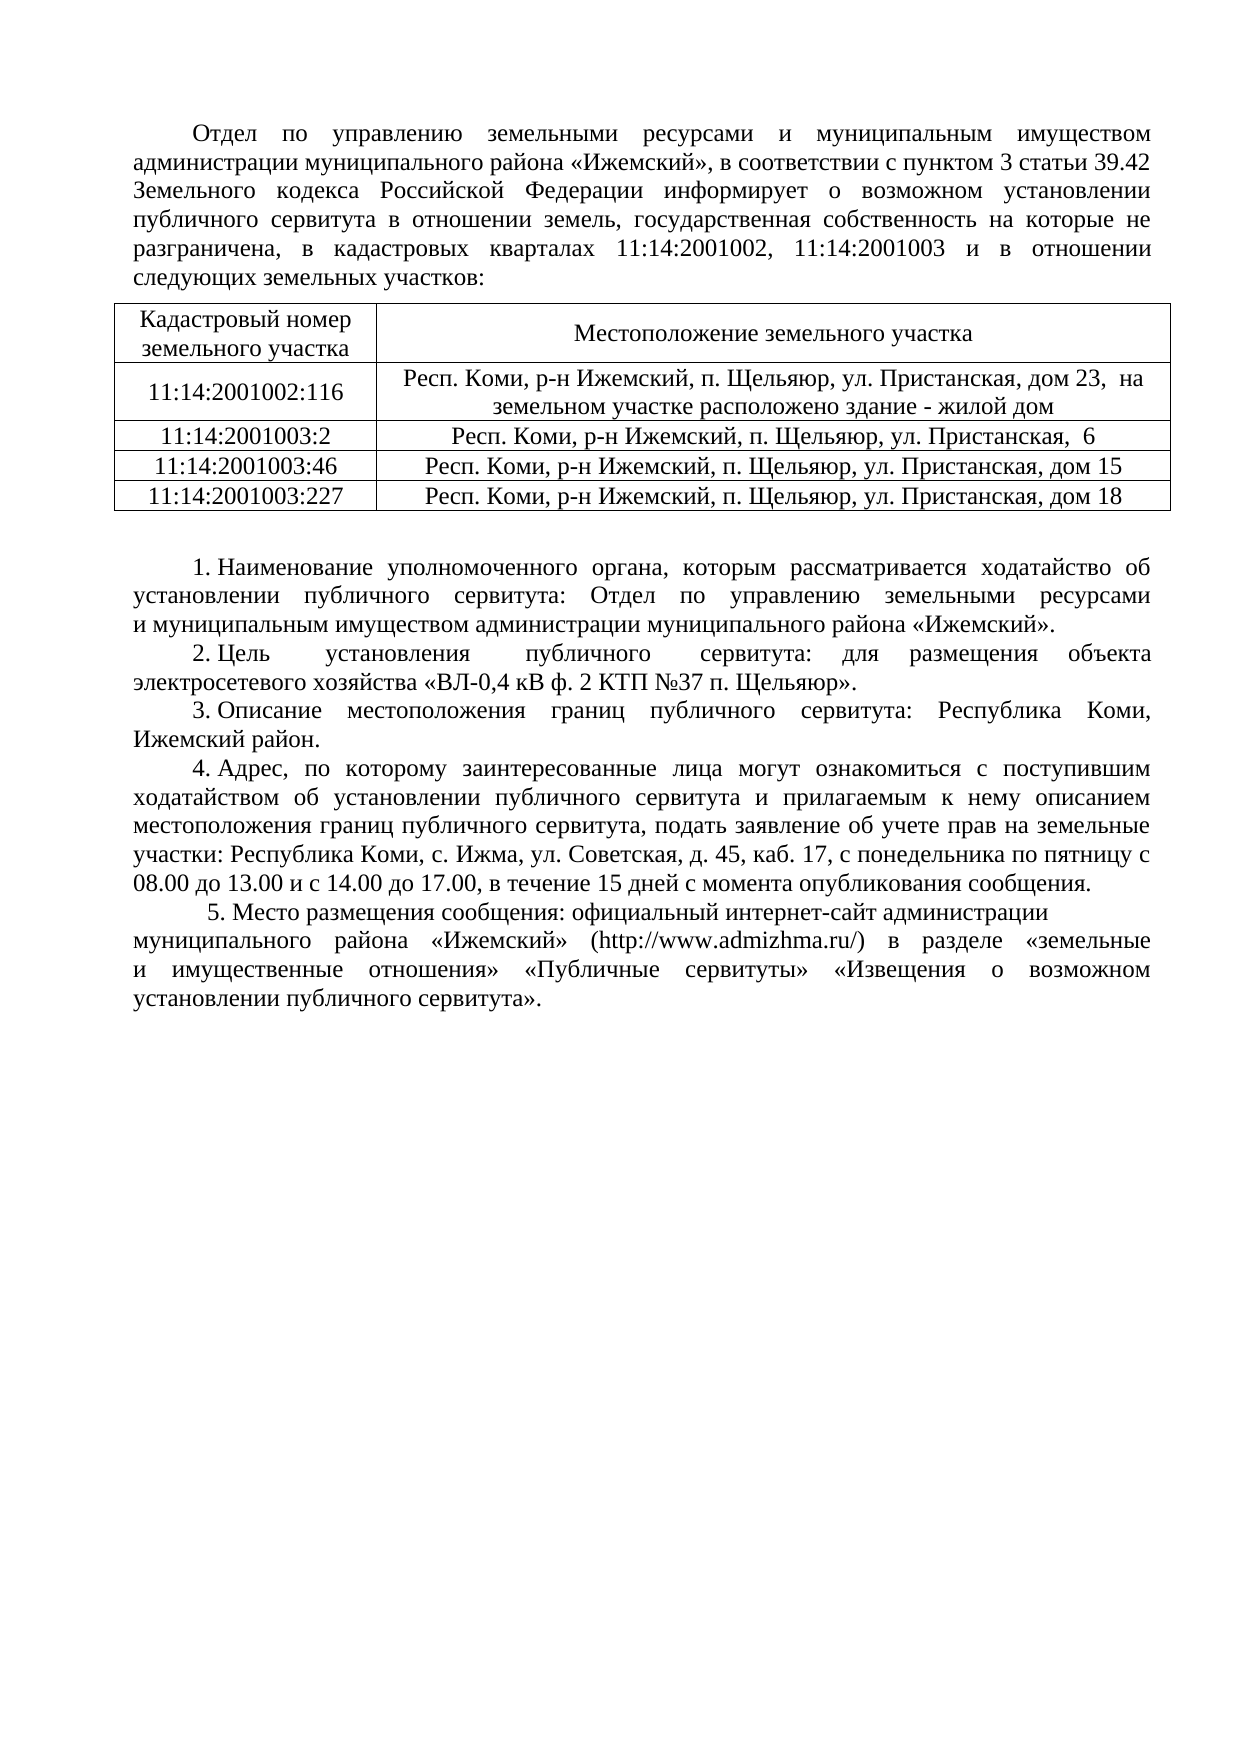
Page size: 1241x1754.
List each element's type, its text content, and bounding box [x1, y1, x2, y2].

table_cell Респ. Коми, р-н Ижемский, п. Щельяюр, ул. Пристанская, 6 [377, 421, 1170, 450]
list Описание местоположения границ публичного сервитута: Республика Коми, Ижемский район. [133, 696, 1152, 753]
text Отдел по управлению земельными ресурсами и муниципальным имуществом администрации муниципального района «Ижемский», в соответствии с пунктом 3 статьи 39.42 Земельного кодекса Российской Федерации информирует о возможном установлении публичного сервитута в отношении земель, государственная собственность на которые не разграничена, в кадастровых кварталах 11:14:2001002, 11:14:2001003 и в отношении следующих земельных участков: [133, 118, 1152, 291]
list Цель установления публичного сервитута: для размещения объекта электросетевого хозяйства «ВЛ-0,4 кВ ф. 2 КТП №37 п. Щельяюр». [133, 638, 1152, 696]
list Адрес, по которому заинтересованные лица могут ознакомиться с поступившим ходатайством об установлении публичного сервитута и прилагаемым к нему описанием местоположения границ публичного сервитута, подать заявление об учете прав на земельные участки: Республика Коми, с. Ижма, ул. Советская, д. 45, каб. 17, с понедельника по пятницу с 08.00 до 13.00 и с 14.00 до 17.00, в течение 15 дней с момента опубликования сообщения. [133, 753, 1152, 897]
table_header Местоположение земельного участка [377, 304, 1170, 362]
table_cell Респ. Коми, р-н Ижемский, п. Щельяюр, ул. Пристанская, дом 18 [377, 481, 1170, 509]
list Наименование уполномоченного органа, которым рассматривается ходатайство об установлении публичного сервитута: Отдел по управлению земельными ресурсами и муниципальным имуществом администрации муниципального района «Ижемский». [133, 552, 1152, 638]
table_cell 11:14:2001003:227 [115, 481, 376, 509]
table_cell 11:14:2001003:46 [115, 451, 376, 480]
text муниципального района «Ижемский» (http://www.admizhma.ru/) в разделе «земельные и имущественные отношения» «Публичные сервитуты» «Извещения о возможном установлении публичного сервитута». [133, 926, 1152, 1012]
table_cell Респ. Коми, р-н Ижемский, п. Щельяюр, ул. Пристанская, дом 23, на земельном участке расположено здание - жилой дом [377, 363, 1170, 420]
table_header Кадастровый номер земельного участка [115, 304, 376, 362]
table_cell Респ. Коми, р-н Ижемский, п. Щельяюр, ул. Пристанская, дом 15 [377, 451, 1170, 480]
table_cell 11:14:2001002:116 [115, 363, 376, 420]
table_cell 11:14:2001003:2 [115, 421, 376, 450]
list Место размещения сообщения: официальный интернет-сайт администрации [207, 897, 1152, 926]
